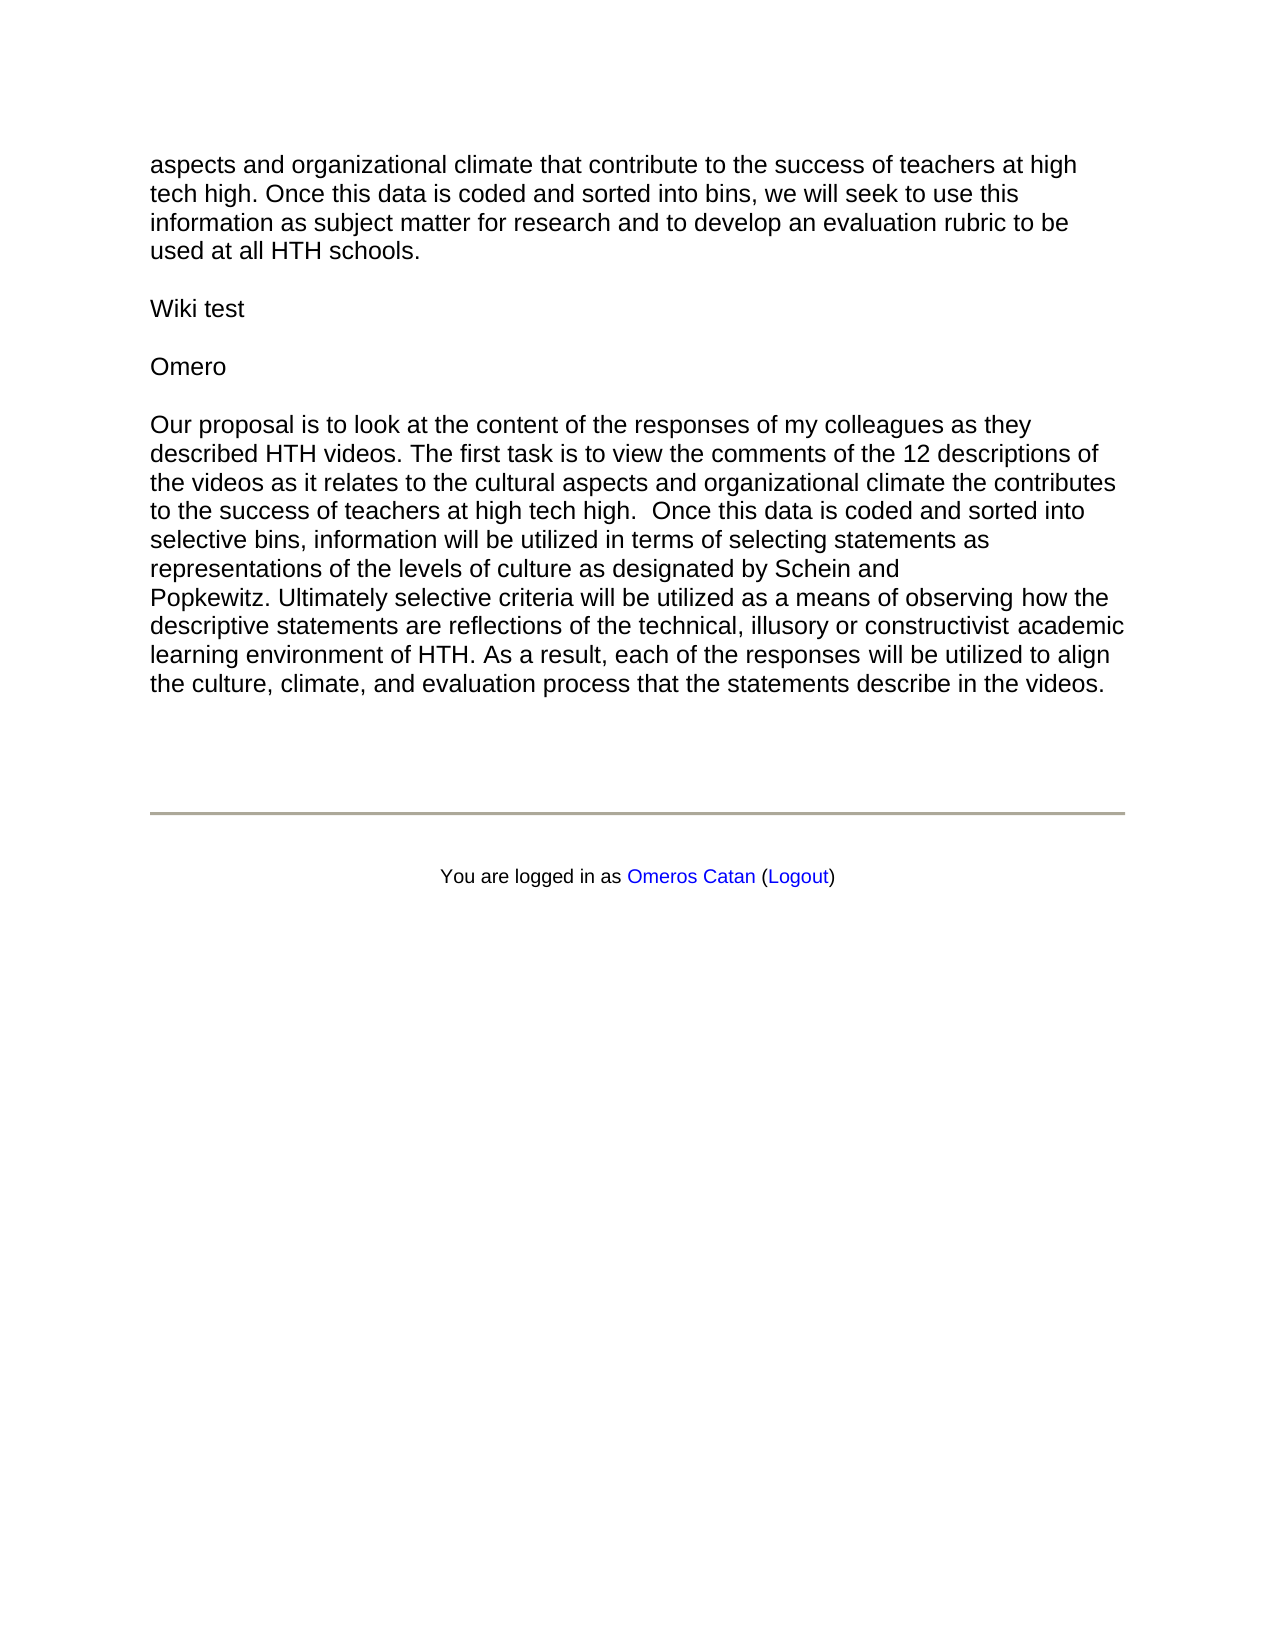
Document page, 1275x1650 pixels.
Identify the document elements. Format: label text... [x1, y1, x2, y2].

text You are logged in as Omeros Catan (Logout) [150, 865, 1125, 888]
text Wiki test [150, 294, 1125, 323]
text Our proposal is to look at the content of the responses of my colleagues as they described HTH videos. The first task is to view the comments of the 12 descriptions of the videos as it relates to the cultural aspects and organizational climate the contributes to the success of teachers at high tech high. Once this data is coded and sorted into selective bins, information will be utilized in terms of selecting statements as representations of the levels of culture as designated by Schein and Popkewitz. Ultimately selective criteria will be utilized as a means of observing how the descriptive statements are reflections of the technical, illusory or constructivist academic learning environment of HTH. As a result, each of the responses will be utilized to align the culture, climate, and evaluation process that the statements describe in the videos. [150, 410, 1125, 697]
text Omero [150, 352, 1125, 381]
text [150, 150, 1125, 265]
